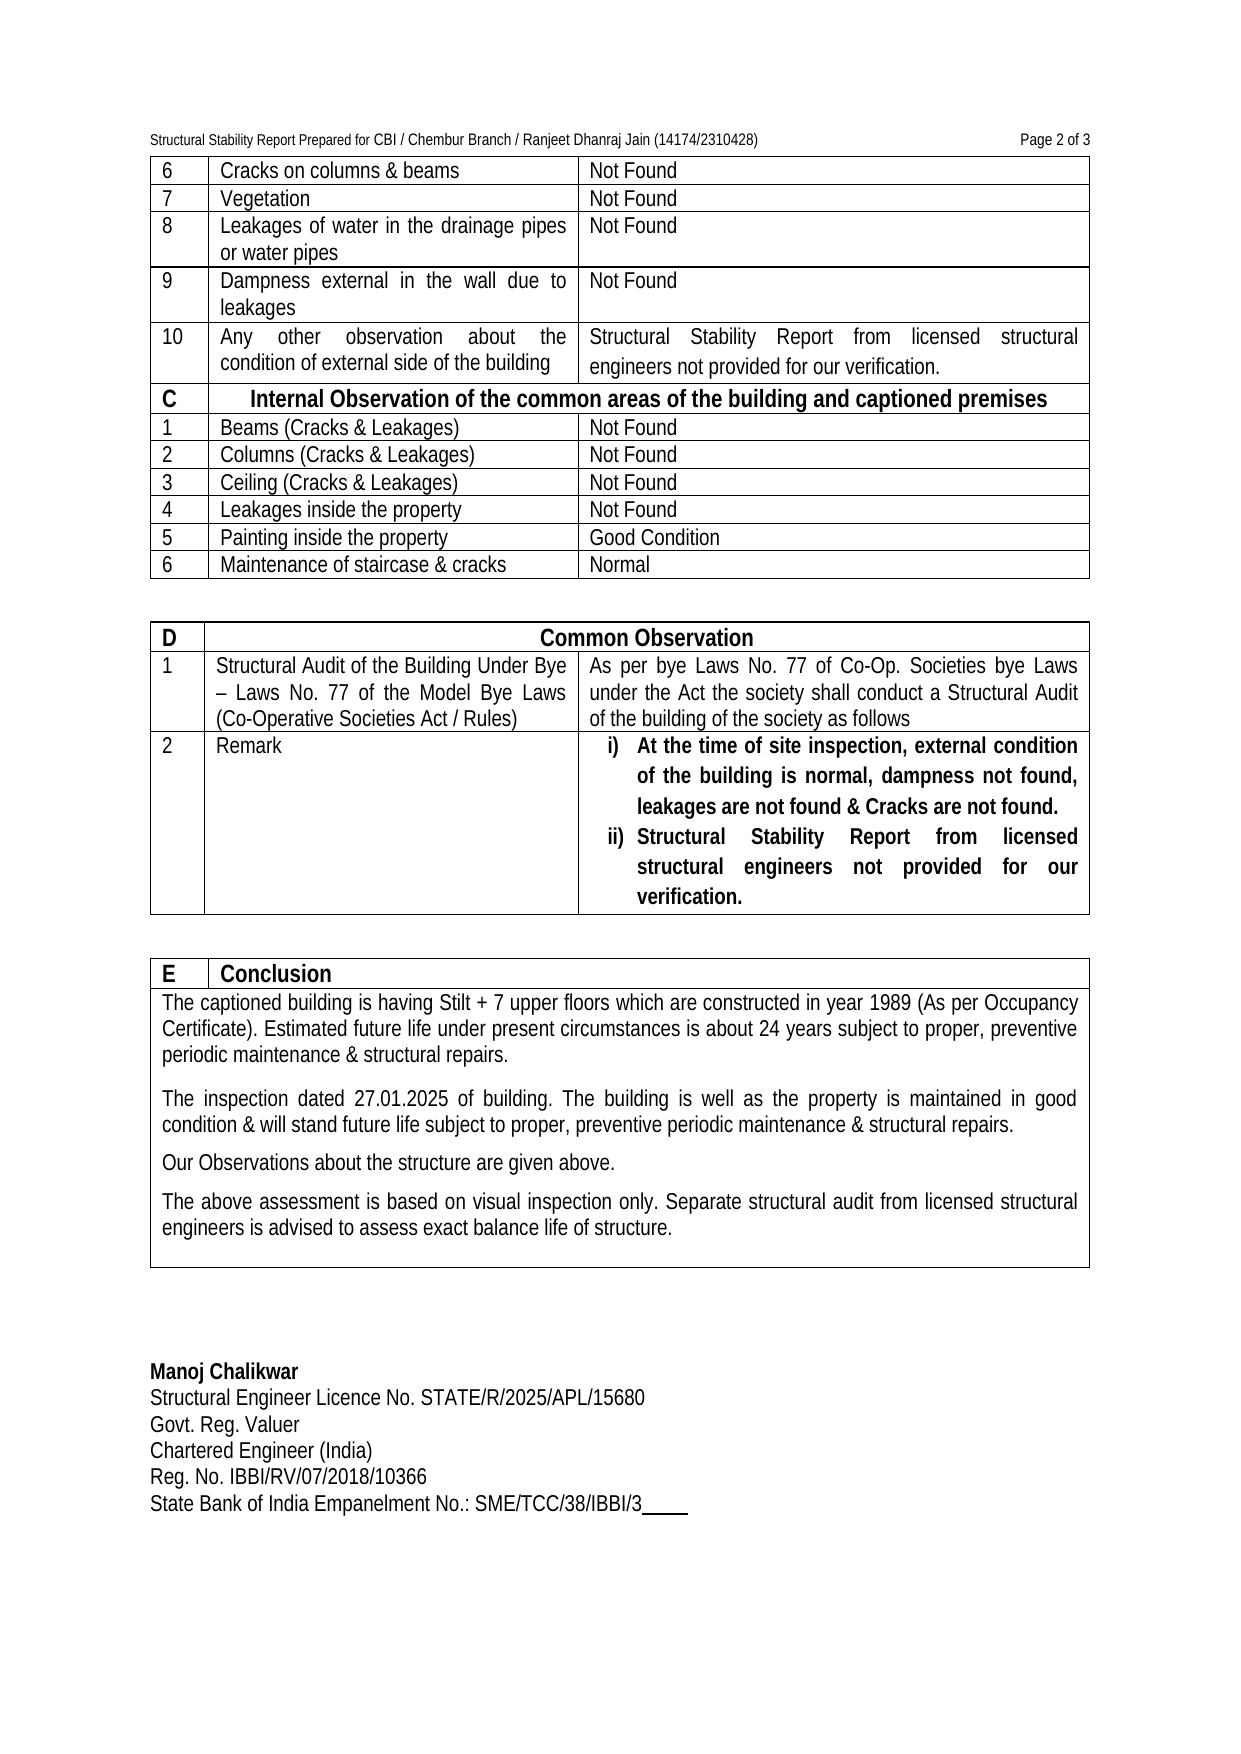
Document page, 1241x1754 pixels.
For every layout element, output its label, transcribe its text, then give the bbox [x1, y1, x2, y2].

table_cell Internal Observation of the common areas of the building and captioned premises [209, 384, 1089, 413]
table_cell 8 [151, 212, 208, 266]
table_cell 1 [151, 414, 208, 440]
table_cell Cracks on columns & beams [209, 157, 578, 184]
table_cell Dampness external in the wall due to leakages [209, 268, 578, 322]
table_cell 7 [151, 185, 208, 211]
table_cell Columns (Cracks & Leakages) [209, 441, 578, 468]
table_cell 2 [151, 732, 204, 914]
table_cell Ceiling (Cracks & Leakages) [209, 469, 578, 495]
text Structural Engineer Licence No. STATE/R/2025/APL/15680 [150, 1384, 1090, 1411]
table_cell 3 [151, 469, 208, 495]
table_cell Not Found [579, 441, 1089, 468]
table_cell Not Found [579, 157, 1089, 184]
table_cell 9 [151, 268, 208, 322]
table_cell Remark [205, 732, 578, 914]
table_cell Structural Audit of the Building Under Bye – Laws No. 77 of the Model Bye Laws (Co-Operative Societies Act / Rules) [205, 652, 578, 731]
table_cell Not Found [579, 414, 1089, 440]
table_cell 10 [151, 323, 208, 383]
table_cell As per bye Laws No. 77 of Co-Op. Societies bye Laws under the Act the society shall conduct a Structural Audit of the building of the society as follows [579, 652, 1089, 731]
table_cell 5 [151, 524, 208, 550]
table_cell 2 [151, 441, 208, 468]
table_header E [151, 959, 208, 988]
table_cell Not Found [579, 469, 1089, 495]
table_cell Not Found [579, 496, 1089, 523]
table_cell Not Found [579, 212, 1089, 266]
table_cell 6 [151, 157, 208, 184]
table_cell 4 [151, 496, 208, 523]
table_cell 6 [151, 551, 208, 577]
table_cell Painting inside the property [209, 524, 578, 550]
table_cell Leakages of water in the drainage pipes or water pipes [209, 212, 578, 266]
text Reg. No. IBBI/RV/07/2018/10366 [150, 1463, 1090, 1490]
table_cell Structural Stability Report from licensed structural engineers not provided for our verification. [579, 323, 1089, 383]
table_cell Vegetation [209, 185, 578, 211]
table_header Conclusion [209, 959, 1089, 988]
table_cell Any other observation about the condition of external side of the building [209, 323, 578, 383]
text Govt. Reg. Valuer [150, 1411, 1090, 1437]
table_cell Leakages inside the property [209, 496, 578, 523]
table_cell Not Found [579, 268, 1089, 322]
table_cell At the time of site inspection, external condition of the building is normal, dampness not found, leakages are not found & Cracks are not found. Structural Stability Report from licensed structural engineers not provided for our verification. [579, 732, 1089, 914]
table_cell C [151, 384, 208, 413]
table_cell Good Condition [579, 524, 1089, 550]
table_header D [151, 623, 204, 651]
table_cell Not Found [579, 185, 1089, 211]
table_header Common Observation [205, 623, 1089, 651]
table_cell Beams (Cracks & Leakages) [209, 414, 578, 440]
text Chartered Engineer (India) [150, 1437, 1090, 1463]
text Manoj Chalikwar [150, 1358, 1090, 1384]
table_cell The captioned building is having Stilt + 7 upper floors which are constructed in year 1989 (As per Occupancy Certificate). Estimated future life under present circumstances is about 24 years subject to proper, preventive periodic maintenance & structural repairs. The inspection dated 27.01.2025 of building. The building is well as the property is maintained in good condition & will stand future life subject to proper, preventive periodic maintenance & structural repairs. Our Observations about the structure are given above. The above assessment is based on visual inspection only. Separate structural audit from licensed structural engineers is advised to assess exact balance life of structure. [151, 989, 1089, 1267]
text State Bank of India Empanelment No.: SME/TCC/38/IBBI/3 [150, 1490, 1090, 1516]
table_cell Maintenance of staircase & cracks [209, 551, 578, 577]
table_cell Normal [579, 551, 1089, 577]
table_cell 1 [151, 652, 204, 731]
